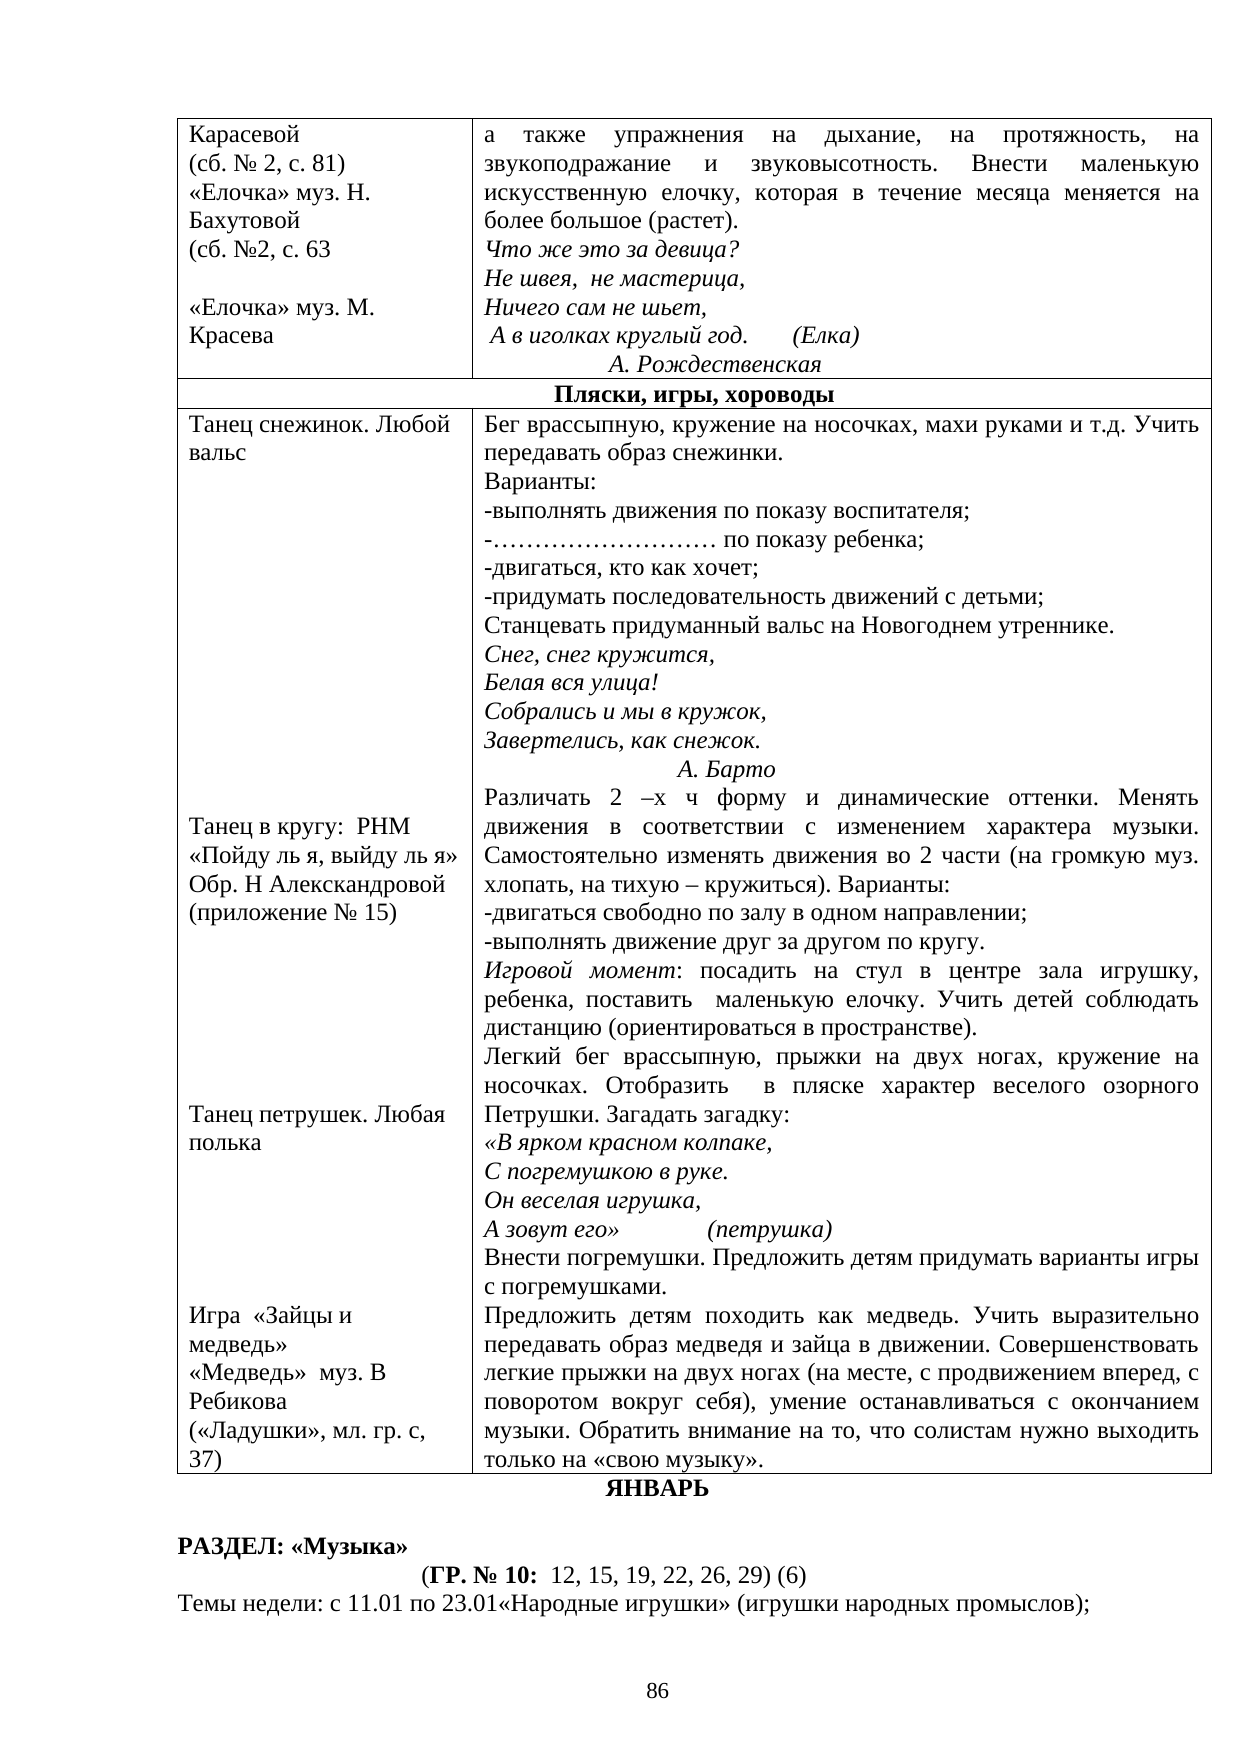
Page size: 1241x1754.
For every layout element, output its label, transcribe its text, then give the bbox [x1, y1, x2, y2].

table_cell Бег врассыпную, кружение на носочках, махи руками и т.д. Учить передавать образ снежинки. Варианты: -выполнять движения по показу воспитателя; -……………………… по показу ребенка; -двигаться, кто как хочет; -придумать последовательность движений с детьми; Станцевать придуманный вальс на Новогоднем утреннике. Снег, снег кружится, Белая вся улица! Собрались и мы в кружок, Завертелись, как снежок. А. Барто Различать 2 –х ч форму и динамические оттенки. Менять движения в соответствии с изменением характера музыки. Самостоятельно изменять движения во 2 части (на громкую муз. хлопать, на тихую – кружиться). Варианты: -двигаться свободно по залу в одном направлении; -выполнять движение друг за другом по кругу. Игровой момент: посадить на стул в центре зала игрушку, ребенка, поставить маленькую елочку. Учить детей соблюдать дистанцию (ориентироваться в пространстве). Легкий бег врассыпную, прыжки на двух ногах, кружение на носочках. Отобразить в пляске характер веселого озорного Петрушки. Загадать загадку: «В ярком красном колпаке, С погремушкою в руке. Он веселая игрушка, А зовут его» (петрушка) Внести погремушки. Предложить детям придумать варианты игры с погремушками. Предложить детям походить как медведь. Учить выразительно передавать образ медведя и зайца в движении. Совершенствовать легкие прыжки на двух ногах (на месте, с продвижением вперед, с поворотом вокруг себя), умение останавливаться с окончанием музыки. Обратить внимание на то, что солистам нужно выходить только на «свою музыку». [473, 409, 1211, 1472]
text Темы недели: с 11.01 по 23.01«Народные игрушки» (игрушки народных промыслов); [177, 1588, 1138, 1617]
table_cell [178, 119, 472, 378]
text РАЗДЕЛ: «Музыка» [177, 1531, 1138, 1560]
text (ГР. № 10: 12, 15, 19, 22, 26, 29) (6) [177, 1560, 1138, 1588]
table_cell Танец снежинок. Любой вальс Танец в кругу: РНМ «Пойду ль я, выйду ль я» Обр. Н Алекскандровой (приложение № 15) Танец петрушек. Любая полька Игра «Зайцы и медведь» «Медведь» муз. В Ребикова («Ладушки», мл. гр. с, 37) [178, 409, 472, 1472]
table_cell Пляски, игры, хороводы [178, 379, 1211, 408]
text ЯНВАРЬ [177, 1474, 1138, 1502]
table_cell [473, 119, 1211, 378]
